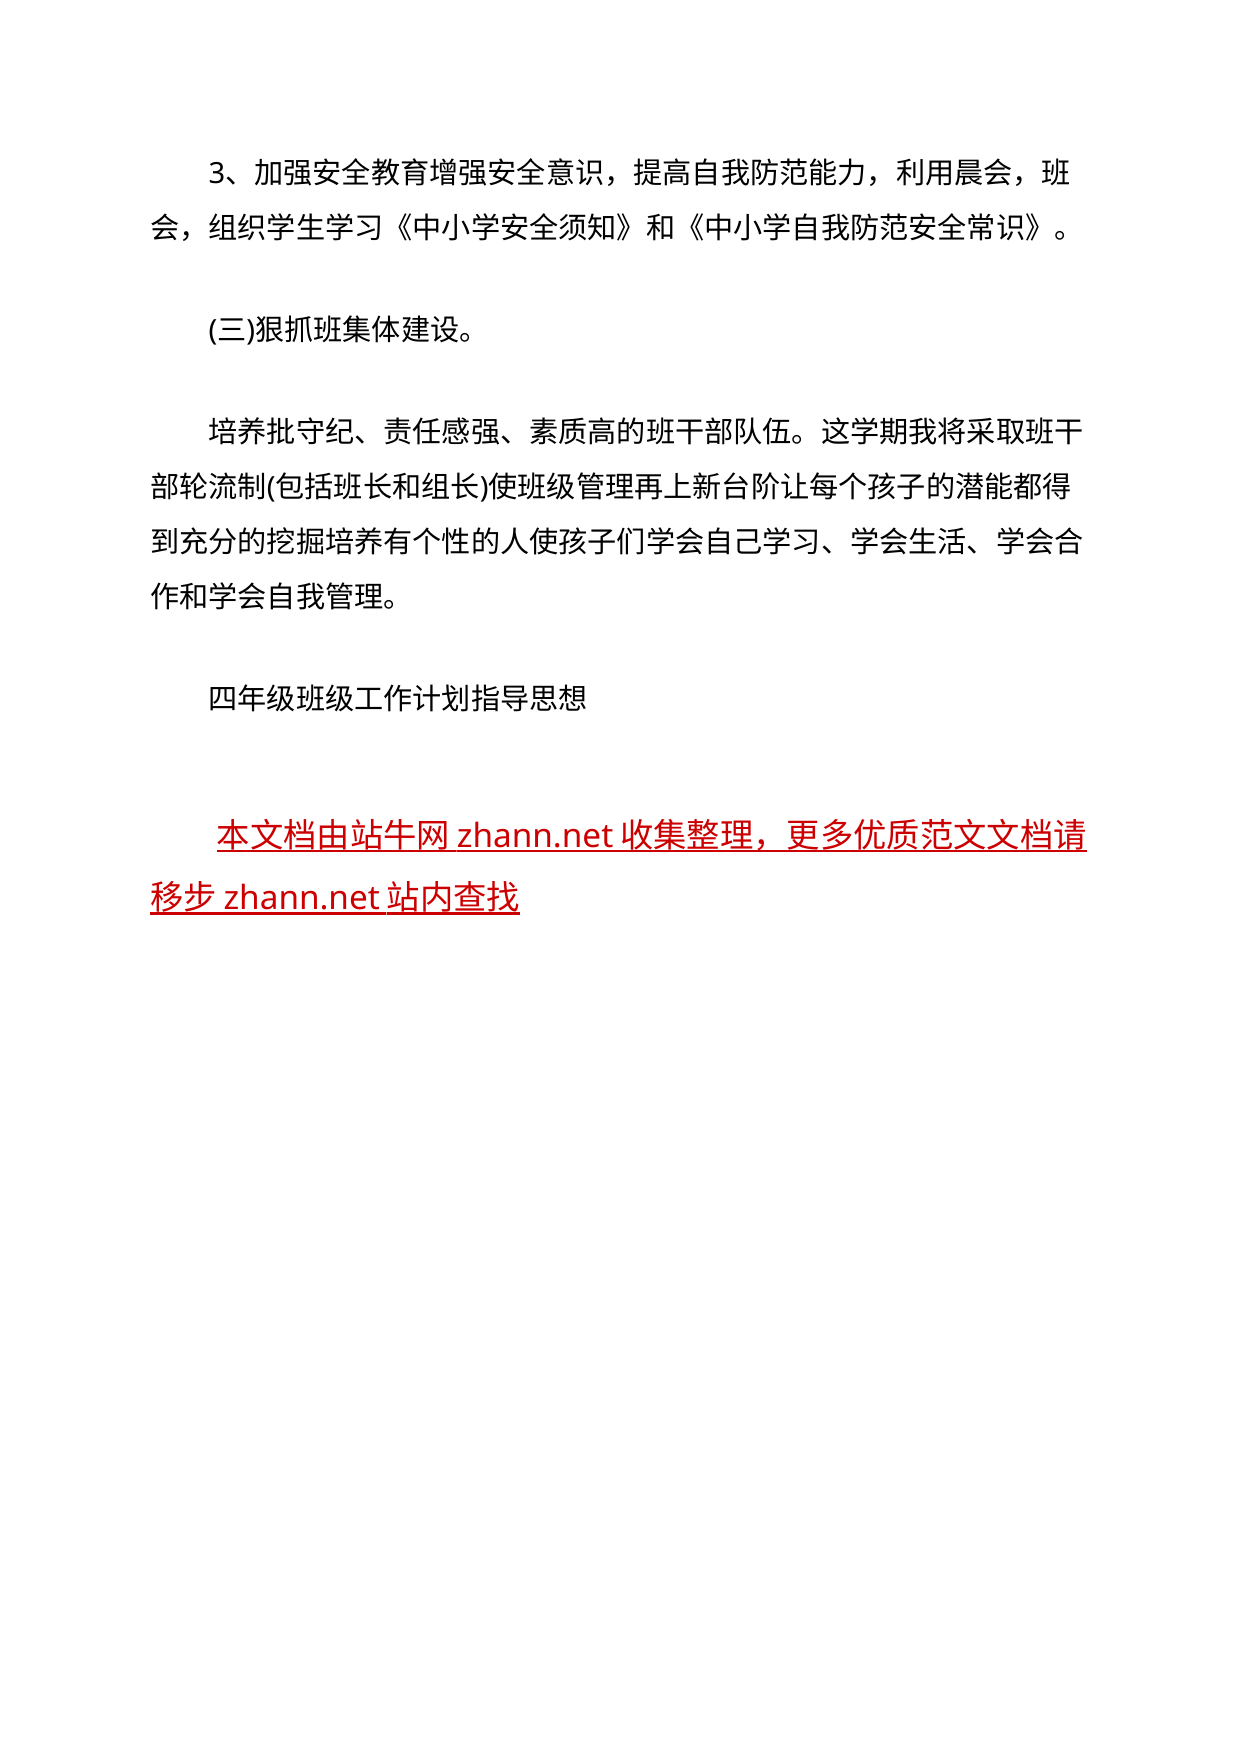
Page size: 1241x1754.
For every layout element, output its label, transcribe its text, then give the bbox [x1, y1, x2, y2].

text 四年级班级工作计划指导思想 [150, 675, 1090, 718]
text 培养批守纪、责任感强、素质高的班干部队伍。这学期我将采取班干部轮流制(包括班长和组长)使班级管理再上新台阶让每个孩子的潜能都得到充分的挖掘培养有个性的人使孩子们学会自己学习、学会生活、学会合作和学会自我管理。 [150, 409, 1090, 616]
text 本文档由站牛网zhann.net收集整理，更多优质范文文档请移步zhann.net站内查找 [150, 808, 1090, 919]
text 3、加强安全教育增强安全意识，提高自我防范能力，利用晨会，班会，组织学生学习《中小学安全须知》和《中小学自我防范安全常识》。 [150, 150, 1090, 247]
text (三)狠抓班集体建设。 [150, 307, 1090, 349]
